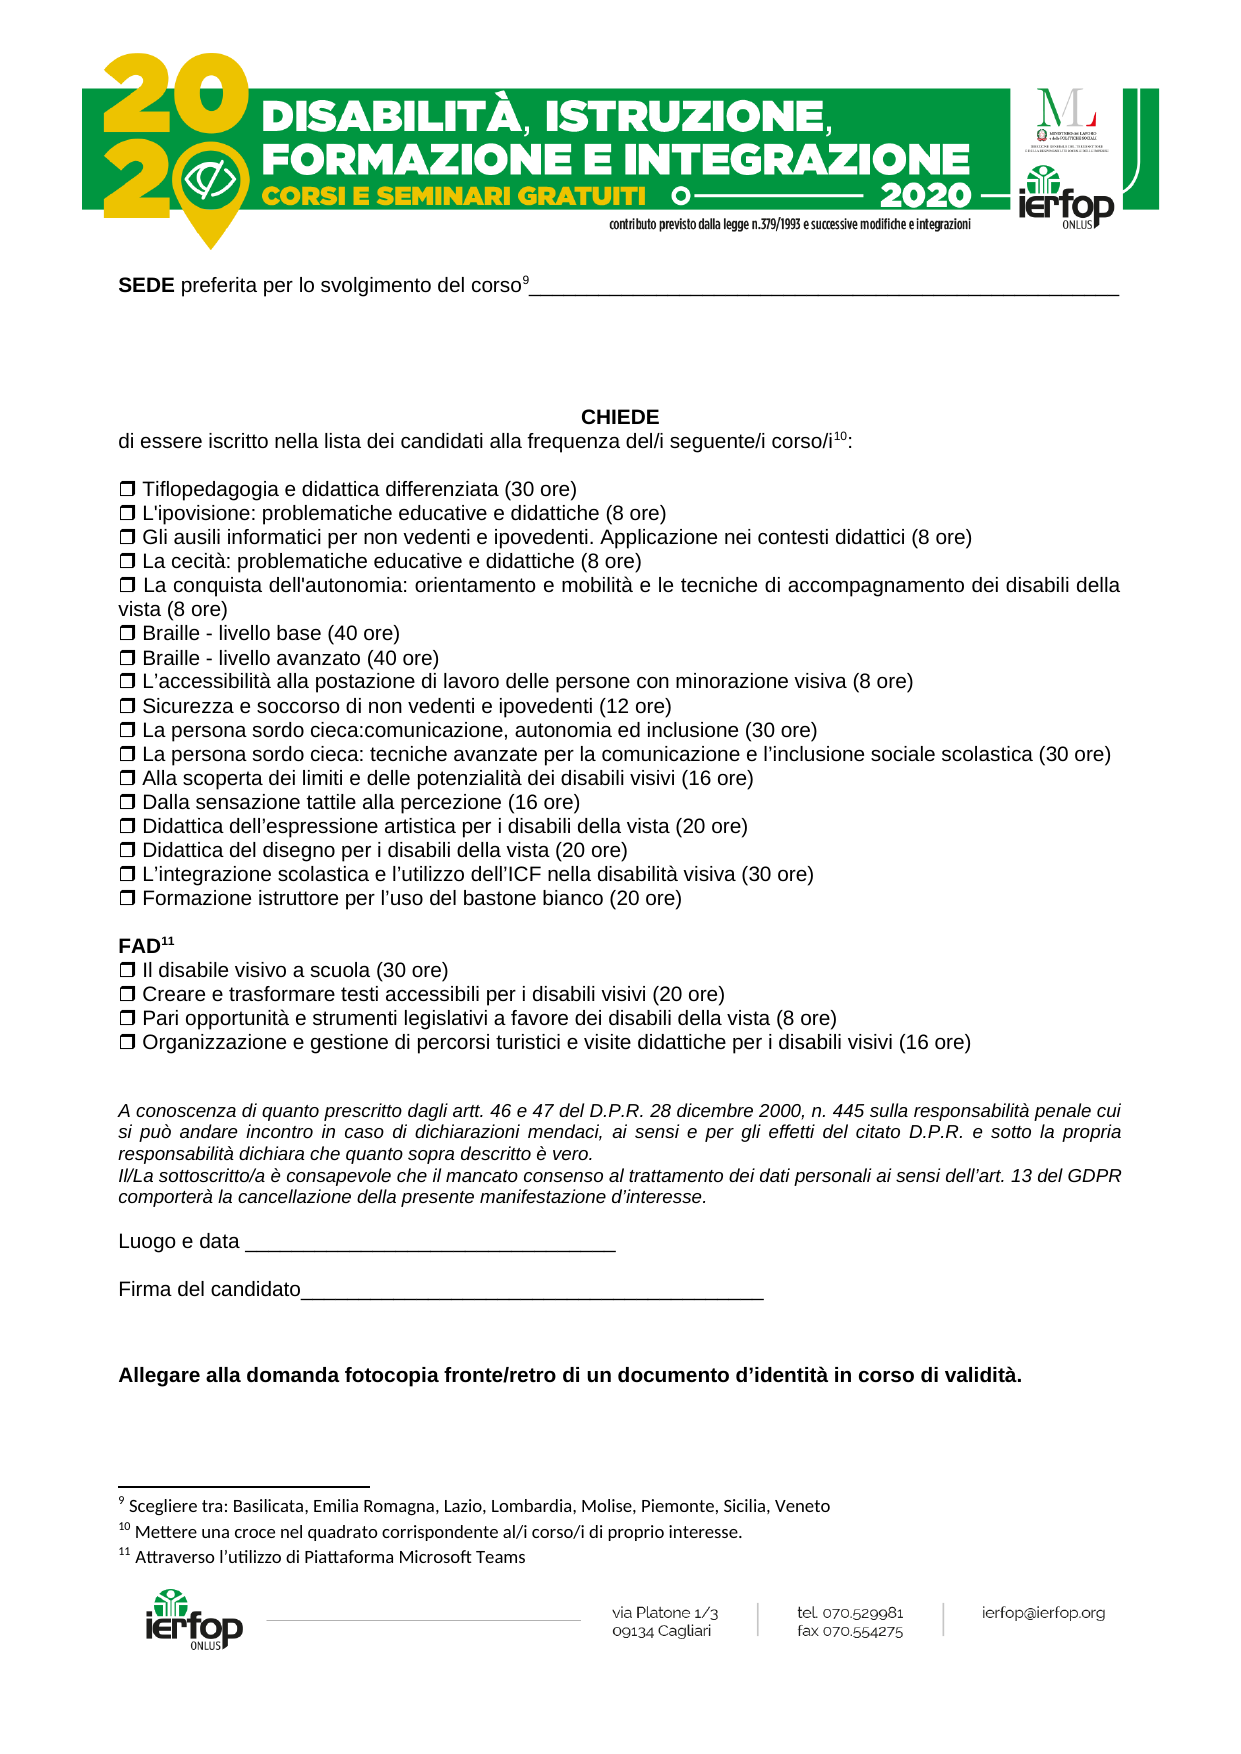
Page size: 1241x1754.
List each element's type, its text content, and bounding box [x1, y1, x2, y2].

text Dalla sensazione tattile alla percezione (16 ore) [118, 790, 1122, 814]
text Luogo e data ________________________________ [118, 1229, 1122, 1253]
text Pari opportunità e strumenti legislativi a favore dei disabili della vista (8 ore) [118, 1006, 1122, 1030]
text CHIEDE [118, 405, 1122, 429]
text Gli ausili informatici per non vedenti e ipovedenti. Applicazione nei contesti didattici (8 ore) [118, 525, 1122, 549]
text Firma del candidato________________________________________ [118, 1277, 1122, 1301]
text Allegare alla domanda fotocopia fronte/retro di un documento d’identità in corso di validità. [118, 1363, 1122, 1387]
picture [118, 1568, 1123, 1671]
text La conquista dell'autonomia: orientamento e mobilità e le tecniche di accompagnamento dei disabili della vista (8 ore) [118, 573, 1122, 621]
picture [81, 50, 1160, 252]
text Formazione istruttore per l’uso del bastone bianco (20 ore) [118, 886, 1122, 910]
text SEDE preferita per lo svolgimento del corso___________________________________________________ [118, 273, 1122, 297]
text Il disabile visivo a scuola (30 ore) [118, 958, 1122, 982]
text Il/La sottoscritto/a è consapevole che il mancato consenso al trattamento dei dati personali ai sensi dell’art. 13 del GDPR comporterà la cancellazione della presente manifestazione d’interesse. [118, 1164, 1122, 1207]
text Braille - livello base (40 ore) [118, 621, 1122, 645]
text Didattica dell’espressione artistica per i disabili della vista (20 ore) [118, 814, 1122, 838]
text L'ipovisione: problematiche educative e didattiche (8 ore) [118, 501, 1122, 525]
text di essere iscritto nella lista dei candidati alla frequenza del/i seguente/i corso/i: [118, 429, 1122, 453]
text La cecità: problematiche educative e didattiche (8 ore) [118, 549, 1122, 573]
text La persona sordo cieca:comunicazione, autonomia ed inclusione (30 ore) [118, 717, 1122, 742]
text Braille - livello avanzato (40 ore) [118, 645, 1122, 669]
text L’integrazione scolastica e l’utilizzo dell’ICF nella disabilità visiva (30 ore) [118, 862, 1122, 886]
text La persona sordo cieca: tecniche avanzate per la comunicazione e l’inclusione sociale scolastica (30 ore) [118, 742, 1122, 766]
text Creare e trasformare testi accessibili per i disabili visivi (20 ore) [118, 982, 1122, 1006]
text Organizzazione e gestione di percorsi turistici e visite didattiche per i disabili visivi (16 ore) [118, 1030, 1122, 1054]
text L’accessibilità alla postazione di lavoro delle persone con minorazione visiva (8 ore) [118, 669, 1122, 693]
text Tiflopedagogia e didattica differenziata (30 ore) [118, 477, 1122, 501]
text A conoscenza di quanto prescritto dagli artt. 46 e 47 del D.P.R. 28 dicembre 2000, n. 445 sulla responsabilità penale cui si può andare incontro in caso di dichiarazioni mendaci, ai sensi e per gli effetti del citato D.P.R. e sotto la propria responsabilità dichiara che quanto sopra descritto è vero. [118, 1100, 1122, 1164]
text Alla scoperta dei limiti e delle potenzialità dei disabili visivi (16 ore) [118, 766, 1122, 790]
text FAD [118, 934, 1122, 958]
text Didattica del disegno per i disabili della vista (20 ore) [118, 838, 1122, 862]
text Sicurezza e soccorso di non vedenti e ipovedenti (12 ore) [118, 693, 1122, 717]
